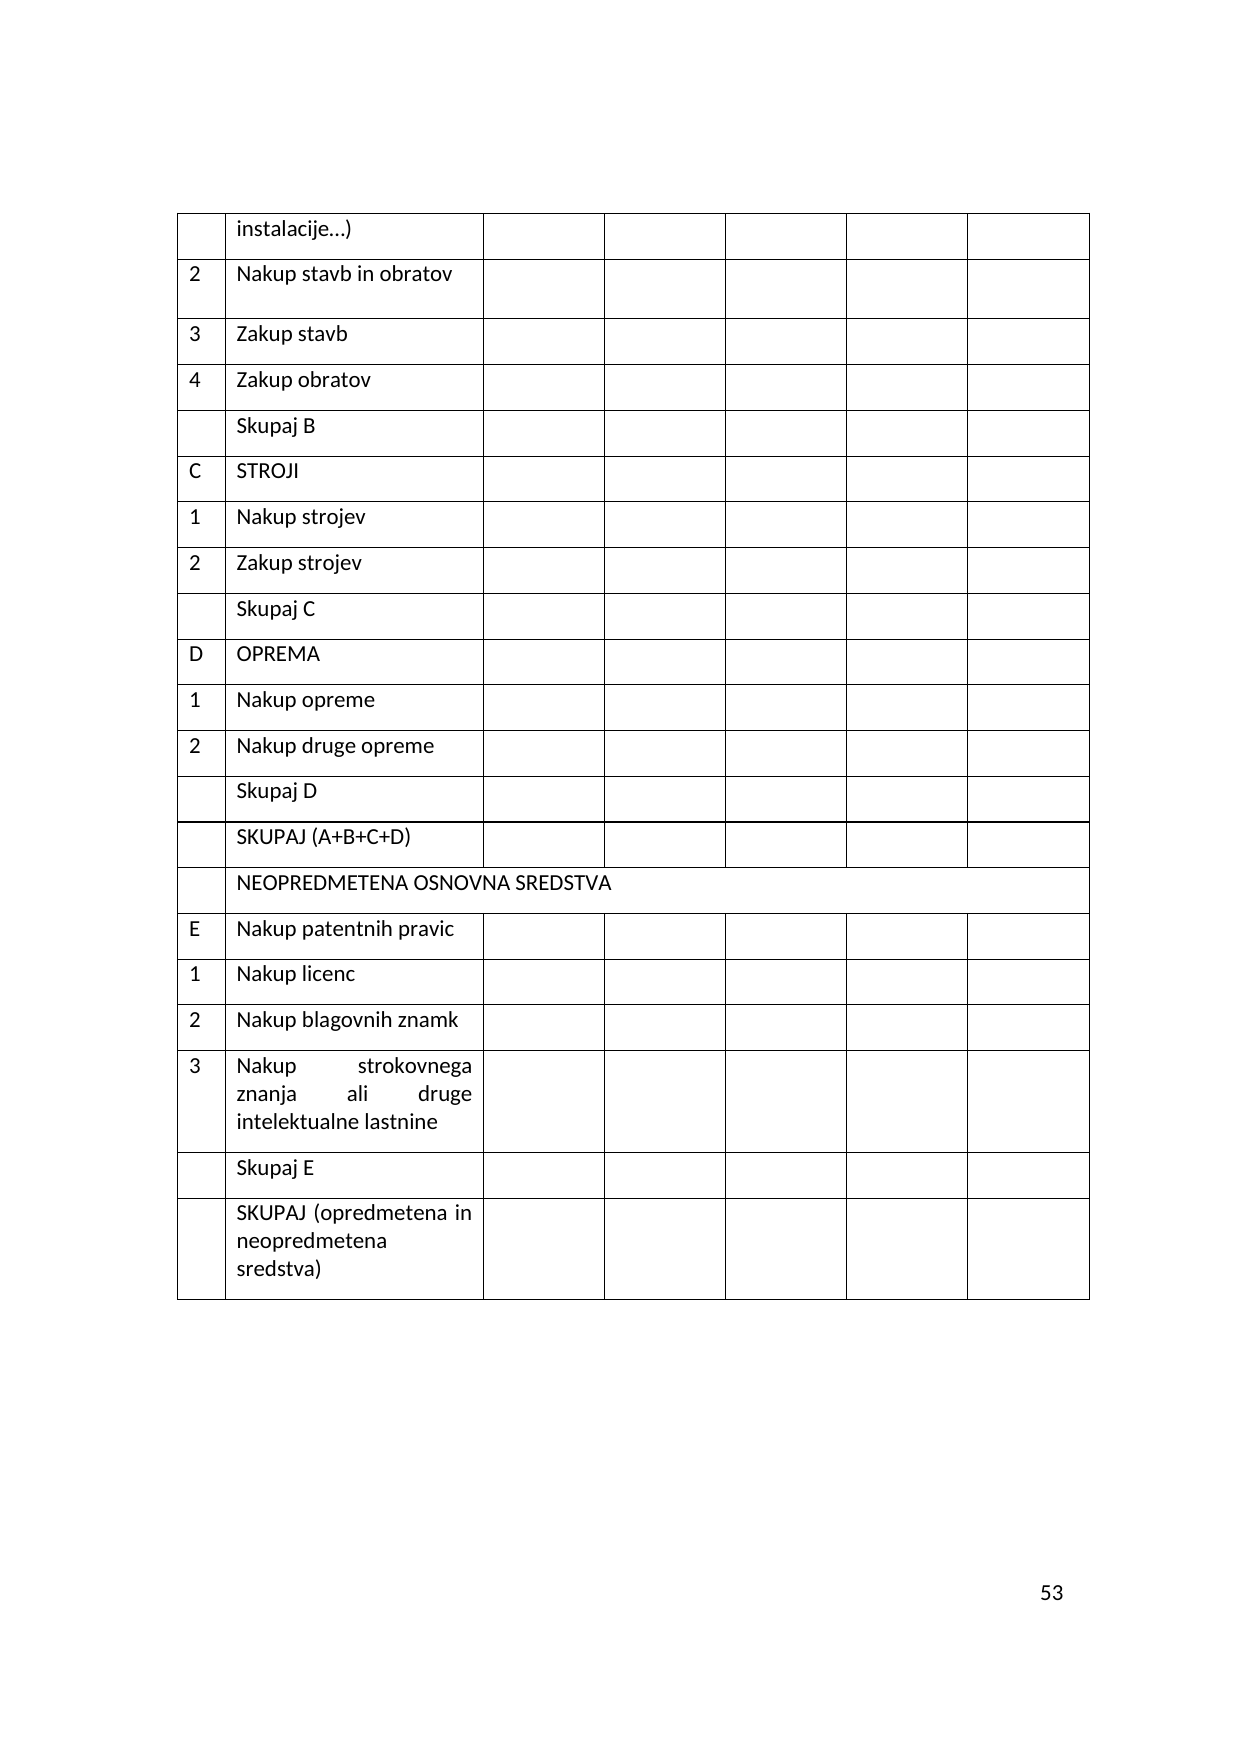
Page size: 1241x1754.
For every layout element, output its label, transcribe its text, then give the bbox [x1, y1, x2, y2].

table_cell [726, 214, 846, 258]
table_cell [968, 594, 1089, 638]
table_cell [605, 640, 725, 684]
table_cell Nakup strojev [226, 502, 483, 547]
table_cell [605, 823, 725, 867]
table_cell 1 [178, 960, 225, 1004]
table_cell SKUPAJ (A+B+C+D) [226, 823, 483, 867]
table_cell [605, 731, 725, 776]
table_cell [968, 457, 1089, 501]
table_cell [484, 1005, 604, 1050]
table_cell [605, 685, 725, 730]
table_cell [726, 457, 846, 501]
table_cell [726, 1153, 846, 1197]
table_cell [847, 823, 967, 867]
table_cell 2 [178, 548, 225, 593]
table_cell [484, 640, 604, 684]
table_cell [847, 685, 967, 730]
table_cell [968, 548, 1089, 593]
table_cell [847, 1153, 967, 1197]
table_cell [726, 548, 846, 593]
table_cell [968, 260, 1089, 318]
table_cell [968, 319, 1089, 364]
table_cell Nakup patentnih pravic [226, 914, 483, 958]
table_cell [968, 685, 1089, 730]
table_cell [847, 457, 967, 501]
table_cell C [178, 457, 225, 501]
table_cell OPREMA [226, 640, 483, 684]
table_cell [726, 914, 846, 958]
table_cell [726, 365, 846, 410]
table_cell [968, 731, 1089, 776]
table_cell [847, 502, 967, 547]
table_cell [484, 411, 604, 456]
table_cell [484, 594, 604, 638]
table_cell Zakup stavb [226, 319, 483, 364]
table_cell [847, 214, 967, 258]
table_cell 2 [178, 260, 225, 318]
table_cell [484, 1051, 604, 1152]
table_cell [726, 1199, 846, 1299]
table_cell [847, 1199, 967, 1299]
table_cell [605, 1051, 725, 1152]
table_cell Nakup stavb in obratov [226, 260, 483, 318]
table_cell [968, 502, 1089, 547]
table_cell [605, 960, 725, 1004]
table_cell Zakup obratov [226, 365, 483, 410]
table_cell [484, 457, 604, 501]
table_cell E [178, 914, 225, 958]
table_cell [484, 960, 604, 1004]
table_cell 2 [178, 1005, 225, 1050]
table_cell [605, 548, 725, 593]
table_cell Zakup strojev [226, 548, 483, 593]
table_cell Skupaj C [226, 594, 483, 638]
table_cell [726, 260, 846, 318]
table_cell [178, 1153, 225, 1197]
table_cell [605, 319, 725, 364]
table_cell 1 [178, 502, 225, 547]
table_cell D [178, 640, 225, 684]
table_cell [726, 1005, 846, 1050]
table_cell [605, 260, 725, 318]
table_cell [968, 640, 1089, 684]
table_cell [605, 594, 725, 638]
table_cell [178, 868, 225, 913]
table_cell 1 [178, 685, 225, 730]
table_cell SKUPAJ (opredmetena in neopredmetena sredstva) [226, 1199, 483, 1299]
table_cell [178, 823, 225, 867]
table_cell [605, 1199, 725, 1299]
table_cell [726, 777, 846, 821]
table_cell [968, 777, 1089, 821]
table_cell [178, 777, 225, 821]
table_cell [484, 365, 604, 410]
table_cell [726, 502, 846, 547]
table_cell 2 [178, 731, 225, 776]
table_cell [847, 914, 967, 958]
table_cell [484, 1199, 604, 1299]
table_cell [968, 823, 1089, 867]
table_cell [847, 1005, 967, 1050]
table_cell [726, 594, 846, 638]
table_cell [847, 777, 967, 821]
table_cell [605, 777, 725, 821]
table_cell Nakup blagovnih znamk [226, 1005, 483, 1050]
table_cell [968, 411, 1089, 456]
table_cell [847, 365, 967, 410]
table_cell [484, 548, 604, 593]
table_cell [968, 914, 1089, 958]
table_cell [726, 411, 846, 456]
table_cell [968, 1199, 1089, 1299]
table_cell 1 [178, 214, 225, 258]
table_cell [968, 1051, 1089, 1152]
table_cell [968, 214, 1089, 258]
table_cell Skupaj E [226, 1153, 483, 1197]
table_cell [484, 731, 604, 776]
table_cell [484, 777, 604, 821]
table_cell [178, 411, 225, 456]
table_cell Nakup druge opreme [226, 731, 483, 776]
table_cell [847, 594, 967, 638]
table_cell [178, 594, 225, 638]
table_cell [484, 319, 604, 364]
table_cell [605, 502, 725, 547]
table_cell [968, 365, 1089, 410]
table_cell [847, 319, 967, 364]
table_cell [726, 640, 846, 684]
table_cell 3 [178, 1051, 225, 1152]
table_cell [726, 823, 846, 867]
table_cell [847, 260, 967, 318]
table_cell [605, 1153, 725, 1197]
table_cell [726, 731, 846, 776]
table_cell [968, 1153, 1089, 1197]
table_cell NEOPREDMETENA OSNOVNA SREDSTVA [226, 868, 1089, 913]
table_cell [847, 411, 967, 456]
table_cell [726, 685, 846, 730]
table_cell Skupaj B [226, 411, 483, 456]
table_cell [847, 960, 967, 1004]
table_cell Skupaj D [226, 777, 483, 821]
table_cell [726, 1051, 846, 1152]
table_cell [484, 685, 604, 730]
table_cell [726, 319, 846, 364]
table_cell [484, 260, 604, 318]
table_cell [484, 214, 604, 258]
table_cell STROJI [226, 457, 483, 501]
table_cell [605, 1005, 725, 1050]
table_cell [484, 823, 604, 867]
table_cell Nakup licenc [226, 960, 483, 1004]
table_cell [484, 1153, 604, 1197]
table_cell [605, 457, 725, 501]
table_cell [968, 960, 1089, 1004]
table_cell [484, 502, 604, 547]
table_cell 3 [178, 319, 225, 364]
table_cell [605, 914, 725, 958]
table_cell [847, 640, 967, 684]
table_cell Nakup opreme [226, 685, 483, 730]
table_cell [726, 960, 846, 1004]
table_cell 4 [178, 365, 225, 410]
table_cell [605, 411, 725, 456]
table_cell [605, 214, 725, 258]
table_cell [968, 1005, 1089, 1050]
table_cell [484, 914, 604, 958]
table_cell Nakup strokovnega znanja ali druge intelektualne lastnine [226, 1051, 483, 1152]
table_cell [847, 731, 967, 776]
table_cell [178, 1199, 225, 1299]
table_cell [605, 365, 725, 410]
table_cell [226, 214, 483, 258]
table_cell [847, 1051, 967, 1152]
table_cell [847, 548, 967, 593]
